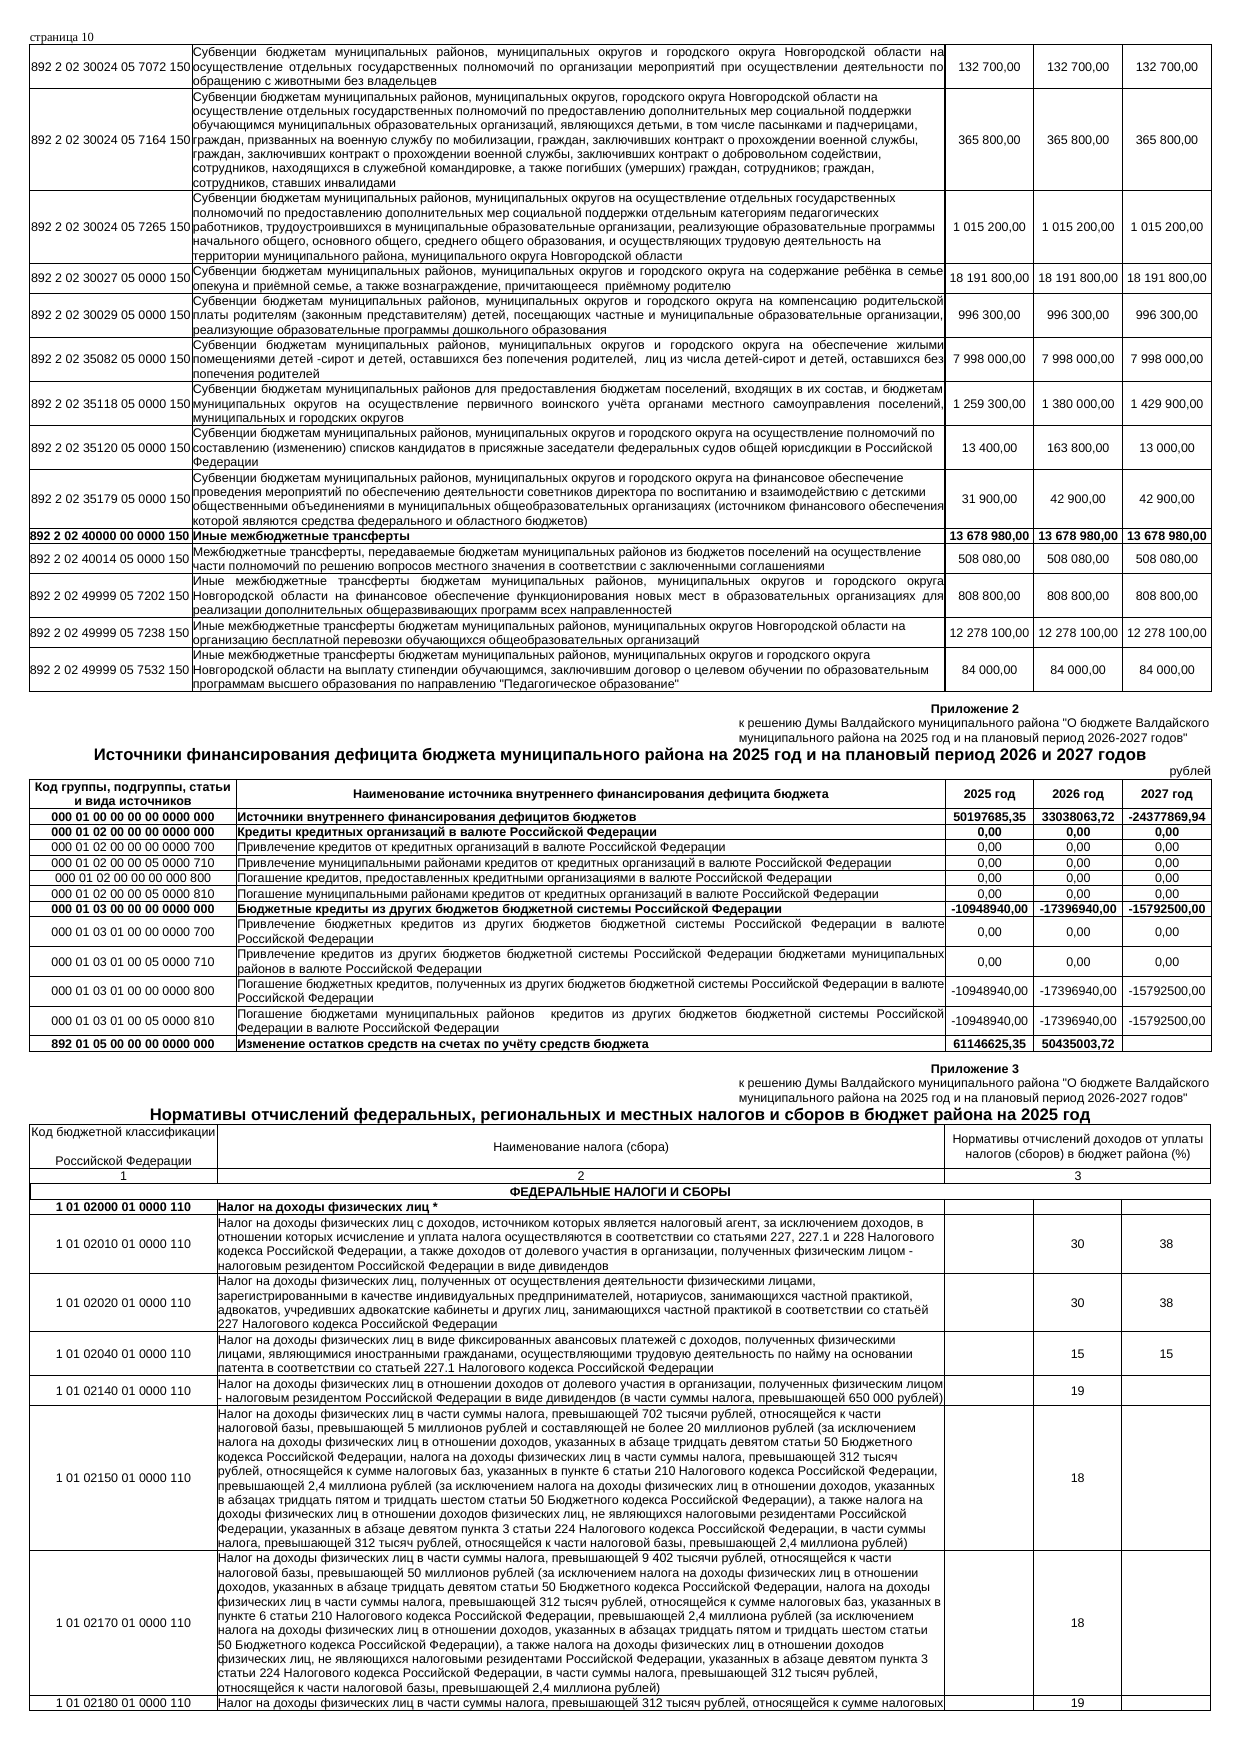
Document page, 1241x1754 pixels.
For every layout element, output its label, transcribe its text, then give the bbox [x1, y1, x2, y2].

table_cell 1 015 200,00 [946, 191, 1033, 263]
table_cell 18 191 800,00 [1034, 264, 1122, 292]
table_cell Налог на доходы физических лиц, полученных от осуществления деятельности физическими лицами, зарегистрированными в качестве индивидуальных предпринимателей, нотариусов, занимающихся частной практикой, адвокатов, учредивших адвокатские кабинеты и других лиц, занимающихся частной практикой в соответствии со статьёй 227 Налогового кодекса Российской Федерации [218, 1274, 944, 1331]
table_cell 0,00 [946, 886, 1033, 901]
table_cell Налог на доходы физических лиц в части суммы налога, превышающей 702 тысячи рублей, относящейся к части налоговой базы, превышающей 5 миллионов рублей и составляющей не более 20 миллионов рублей (за исключением налога на доходы физических лиц в отношении доходов, указанных в абзаце тридцать девятом статьи 50 Бюджетного кодекса Российской Федерации, налога на доходы физических лиц в части суммы налога, превышающей 312 тысяч рублей, относящейся к сумме налоговых баз, указанных в пункте 6 статьи 210 Налогового кодекса Российской Федерации, превышающей 2,4 миллиона рублей (за исключением налога на доходы физических лиц в отношении доходов, указанных в абзацах тридцать пятом и тридцать шестом статьи 50 Бюджетного кодекса Российской Федерации), а также налога на доходы физических лиц в отношении доходов физических лиц, не являющихся налоговыми резидентами Российской Федерации, указанных в абзаце девятом пункта 3 статьи 224 Налогового кодекса Российской Федерации, в части суммы налога, превышающей 312 тысяч рублей, относящейся к части налоговой базы, превышающей 2,4 миллиона рублей) [218, 1406, 944, 1550]
table_cell 996 300,00 [1034, 294, 1122, 337]
table_cell Субвенции бюджетам муниципальных районов, муниципальных округов и городского округа на обеспечение жилыми помещениями детей -сирот и детей, оставшихся без попечения родителей, лиц из числа детей-сирот и детей, оставшихся без попечения родителей [193, 338, 944, 381]
table_cell Субвенции бюджетам муниципальных районов для предоставления бюджетам поселений, входящих в их состав, и бюджетам муниципальных округов на осуществление первичного воинского учёта органами местного самоуправления поселений, муниципальных и городских округов [193, 382, 944, 425]
table_cell 808 800,00 [1123, 574, 1211, 617]
table_cell 892 2 02 30024 05 7265 150 [30, 191, 192, 263]
table_header 2025 год [946, 780, 1033, 808]
table_cell 0,00 [1034, 825, 1122, 839]
table_cell 0,00 [1034, 840, 1122, 854]
table_cell 508 080,00 [1123, 544, 1211, 573]
table_cell Межбюджетные трансферты, передаваемые бюджетам муниципальных районов из бюджетов поселений на осуществление части полномочий по решению вопросов местного значения в соответствии с заключенными соглашениями [193, 544, 944, 573]
table_cell -10948940,00 [946, 1007, 1033, 1035]
table_cell [1122, 1200, 1210, 1214]
table_cell 31 900,00 [946, 470, 1033, 528]
table_cell [945, 1274, 1033, 1331]
table_cell [945, 1215, 1033, 1273]
table_cell 0,00 [1123, 886, 1211, 901]
table_header Код бюджетной классификации Российской Федерации [30, 1125, 217, 1168]
table_cell 0,00 [1123, 856, 1211, 870]
table_cell 0,00 [946, 840, 1033, 854]
table_cell 0,00 [946, 825, 1033, 839]
table_cell Привлечение бюджетных кредитов из других бюджетов бюджетной системы Российской Федерации в валюте Российской Федерации [237, 917, 945, 946]
table_cell 1 01 02150 01 0000 110 [30, 1406, 217, 1550]
table_cell 50197685,35 [946, 809, 1033, 824]
table_cell 19 [1034, 1376, 1121, 1405]
table_cell 996 300,00 [1123, 294, 1211, 337]
table_cell [945, 1200, 1033, 1214]
table_cell Привлечение кредитов из других бюджетов бюджетной системы Российской Федерации бюджетами муниципальных районов в валюте Российской Федерации [237, 947, 945, 976]
table_cell 892 2 02 35118 05 0000 150 [30, 382, 192, 425]
table_cell 508 080,00 [946, 544, 1033, 573]
table_cell 163 800,00 [1034, 426, 1122, 469]
table_cell Налог на доходы физических лиц в виде фиксированных авансовых платежей с доходов, полученных физическими лицами, являющимися иностранными гражданами, осуществляющими трудовую деятельность по найму на основании патента в соответствии со статьей 227.1 Налогового кодекса Российской Федерации [218, 1332, 944, 1375]
table_cell 18 191 800,00 [946, 264, 1033, 292]
table_cell Субвенции бюджетам муниципальных районов, муниципальных округов и городского округа на финансовое обеспечение проведения мероприятий по обеспечению деятельности советников директора по воспитанию и взаимодействию с детскими общественными объединениями в муниципальных общеобразовательных организациях (источником финансового обеспечения которой являются средства федерального и областного бюджетов) [193, 470, 944, 528]
table_cell [945, 1376, 1033, 1405]
table_cell 892 2 02 30024 05 7164 150 [30, 89, 192, 190]
table_cell -15792500,00 [1123, 1007, 1211, 1035]
table_cell 1 01 02000 01 0000 110 [30, 1200, 217, 1214]
table_cell [1122, 1406, 1210, 1550]
table_cell 892 01 05 00 00 00 0000 000 [30, 1036, 236, 1051]
table_cell 84 000,00 [946, 648, 1033, 691]
table_cell -10948940,00 [946, 902, 1033, 916]
table_header Нормативы отчислений доходов от уплаты налогов (сборов) в бюджет района (%) [945, 1125, 1210, 1168]
table_cell 19 [1034, 1696, 1121, 1710]
table_cell 132 700,00 [946, 45, 1033, 88]
table_cell 1 01 02020 01 0000 110 [30, 1274, 217, 1331]
table_cell 0,00 [1123, 947, 1211, 976]
table_cell 38 [1122, 1215, 1210, 1273]
table_cell 0,00 [1034, 886, 1122, 901]
table_cell 0,00 [946, 871, 1033, 885]
table_cell -17396940,00 [1034, 977, 1122, 1006]
table_cell -24377869,94 [1123, 809, 1211, 824]
table_cell 0,00 [1123, 840, 1211, 854]
table_cell 1 015 200,00 [1034, 191, 1122, 263]
table_cell 000 01 03 01 00 05 0000 710 [30, 947, 236, 976]
table_cell 000 01 02 00 00 00 000 800 [30, 871, 236, 885]
table_cell 7 998 000,00 [1034, 338, 1122, 381]
table_cell 892 2 02 40000 00 0000 150 [30, 529, 192, 543]
table_cell 000 01 02 00 00 00 0000 000 [30, 825, 236, 839]
table_cell 1 015 200,00 [1123, 191, 1211, 263]
table_cell 892 2 02 40014 05 0000 150 [30, 544, 192, 573]
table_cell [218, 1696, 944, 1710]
table_cell к решению Думы Валдайского муниципального района "О бюджете Валдайского муниципального района на 2025 год и на плановый период 2026-2027 годов" [739, 1076, 1211, 1104]
table_cell [1123, 1036, 1211, 1051]
table_cell 892 2 02 35082 05 0000 150 [30, 338, 192, 381]
table_cell [1122, 1551, 1210, 1695]
table_cell Иные межбюджетные трансферты [193, 529, 944, 543]
table_cell 808 800,00 [1034, 574, 1122, 617]
table_cell Субвенции бюджетам муниципальных районов, муниципальных округов, городского округа Новгородской области на осуществление отдельных государственных полномочий по предоставлению дополнительных мер социальной поддержки обучающимся муниципальных образовательных организаций, являющихся детьми, в том числе пасынками и падчерицами, граждан, призванных на военную службу по мобилизации, граждан, заключивших контракт о прохождении военной службы, граждан, заключивших контракт о прохождении военной службы, заключивших контракт о добровольном содействии, сотрудников, находящихся в служебной командировке, а также погибших (умерших) граждан, сотрудников; граждан, сотрудников, ставших инвалидами [193, 89, 944, 190]
table_cell 1 380 000,00 [1034, 382, 1122, 425]
table_cell -15792500,00 [1123, 902, 1211, 916]
table_cell Погашение кредитов, предоставленных кредитными организациями в валюте Российской Федерации [237, 871, 945, 885]
table_cell 0,00 [1034, 871, 1122, 885]
table_cell 365 800,00 [1123, 89, 1211, 190]
table_cell 15 [1034, 1332, 1121, 1375]
table_cell 0,00 [946, 917, 1033, 946]
table_cell 1 429 900,00 [1123, 382, 1211, 425]
table_cell 15 [1122, 1332, 1210, 1375]
table_cell 892 2 02 30029 05 0000 150 [30, 294, 192, 337]
table_header Наименование налога (сбора) [218, 1125, 944, 1168]
table_cell Иные межбюджетные трансферты бюджетам муниципальных районов, муниципальных округов и городского округа Новгородской области на финансовое обеспечение функционирования новых мест в образовательных организациях для реализации дополнительных общеразвивающих программ всех направленностей [193, 574, 944, 617]
table_cell 13 678 980,00 [1123, 529, 1211, 543]
table_cell 000 01 03 01 00 05 0000 810 [30, 1007, 236, 1035]
table_cell 42 900,00 [1123, 470, 1211, 528]
table_header Наименование источника внутреннего финансирования дефицита бюджета [237, 780, 945, 808]
table_cell Налог на доходы физических лиц в части суммы налога, превышающей 9 402 тысячи рублей, относящейся к части налоговой базы, превышающей 50 миллионов рублей (за исключением налога на доходы физических лиц в отношении доходов, указанных в абзаце тридцать девятом статьи 50 Бюджетного кодекса Российской Федерации, налога на доходы физических лиц в части суммы налога, превышающей 312 тысяч рублей, относящейся к сумме налоговых баз, указанных в пункте 6 статьи 210 Налогового кодекса Российской Федерации, превышающей 2,4 миллиона рублей (за исключением налога на доходы физических лиц в отношении доходов, указанных в абзацах тридцать пятом и тридцать шестом статьи 50 Бюджетного кодекса Российской Федерации), а также налога на доходы физических лиц в отношении доходов физических лиц, не являющихся налоговыми резидентами Российской Федерации, указанных в абзаце девятом пункта 3 статьи 224 Налогового кодекса Российской Федерации, в части суммы налога, превышающей 312 тысяч рублей, относящейся к части налоговой базы, превышающей 2,4 миллиона рублей) [218, 1551, 944, 1695]
table_cell 38 [1122, 1274, 1210, 1331]
table_cell 30 [1034, 1215, 1121, 1273]
table_cell 2 [218, 1169, 944, 1183]
table_cell 892 2 02 49999 05 7532 150 [30, 648, 192, 691]
table_cell 996 300,00 [946, 294, 1033, 337]
table_cell 30 [1034, 1274, 1121, 1331]
table_cell Иные межбюджетные трансферты бюджетам муниципальных районов, муниципальных округов и городского округа Новгородской области на выплату стипендии обучающимся, заключившим договор о целевом обучении по образовательным программам высшего образования по направлению "Педагогическое образование" [193, 648, 944, 691]
table_cell [945, 1332, 1033, 1375]
table_cell 000 01 03 01 00 00 0000 800 [30, 977, 236, 1006]
table_cell 1 01 02140 01 0000 110 [30, 1376, 217, 1405]
table_cell ФЕДЕРАЛЬНЫЕ НАЛОГИ И СБОРЫ [31, 1184, 1211, 1199]
table_cell 84 000,00 [1123, 648, 1211, 691]
text Источники финансирования дефицита бюджета муниципального района на 2025 год и на плановый период 2026 и 2027 годов [29, 745, 1211, 764]
table_cell 892 2 02 35120 05 0000 150 [30, 426, 192, 469]
table_cell 7 998 000,00 [1123, 338, 1211, 381]
table_cell 000 01 03 00 00 00 0000 000 [30, 902, 236, 916]
table_cell Источники внутреннего финансирования дефицитов бюджетов [237, 809, 945, 824]
table_cell 892 2 02 30027 05 0000 150 [30, 264, 192, 292]
table_cell 000 01 00 00 00 00 0000 000 [30, 809, 236, 824]
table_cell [30, 1696, 217, 1710]
table_cell 1 259 300,00 [946, 382, 1033, 425]
table_cell Кредиты кредитных организаций в валюте Российской Федерации [237, 825, 945, 839]
table_cell 0,00 [1123, 871, 1211, 885]
table_cell 000 01 02 00 00 05 0000 810 [30, 886, 236, 901]
table_cell Субвенции бюджетам муниципальных районов, муниципальных округов и городского округа на содержание ребёнка в семье опекуна и приёмной семье, а также вознаграждение, причитающееся приёмному родителю [193, 264, 944, 292]
table_cell Погашение бюджетами муниципальных районов кредитов из других бюджетов бюджетной системы Российской Федерации в валюте Российской Федерации [237, 1007, 945, 1035]
table_cell Субвенции бюджетам муниципальных районов, муниципальных округов и городского округа Новгородской области на осуществление отдельных государственных полномочий по организации мероприятий при осуществлении деятельности по обращению с животными без владельцев [193, 45, 944, 88]
table_cell 365 800,00 [946, 89, 1033, 190]
table_cell 0,00 [1123, 917, 1211, 946]
table_cell Субвенции бюджетам муниципальных районов, муниципальных округов и городского округа на компенсацию родительской платы родителям (законным представителям) детей, посещающих частные и муниципальные образовательные организации, реализующие образовательные программы дошкольного образования [193, 294, 944, 337]
table_cell 000 01 03 01 00 00 0000 700 [30, 917, 236, 946]
table_cell Налог на доходы физических лиц в отношении доходов от долевого участия в организации, полученных физическим лицом - налоговым резидентом Российской Федерации в виде дивидендов (в части суммы налога, превышающей 650 000 рублей) [218, 1376, 944, 1405]
table_cell Субвенции бюджетам муниципальных районов, муниципальных округов и городского округа на осуществление полномочий по составлению (изменению) списков кандидатов в присяжные заседатели федеральных судов общей юрисдикции в Российской Федерации [193, 426, 944, 469]
table_cell Налог на доходы физических лиц с доходов, источником которых является налоговый агент, за исключением доходов, в отношении которых исчисление и уплата налога осуществляются в соответствии со статьями 227, 227.1 и 228 Налогового кодекса Российской Федерации, а также доходов от долевого участия в организации, полученных физическим лицом - налоговым резидентом Российской Федерации в виде дивидендов [218, 1215, 944, 1273]
table_cell [945, 1696, 1033, 1710]
table_cell 0,00 [1034, 917, 1122, 946]
table_cell 18 [1034, 1551, 1121, 1695]
table_cell 132 700,00 [1123, 45, 1211, 88]
table_cell 1 [30, 1169, 217, 1183]
table_cell 0,00 [1034, 856, 1122, 870]
table_cell 892 2 02 49999 05 7238 150 [30, 618, 192, 647]
table_cell 12 278 100,00 [1034, 618, 1122, 647]
table_cell [1034, 1200, 1121, 1214]
table_cell 12 278 100,00 [946, 618, 1033, 647]
table_cell 1 01 02040 01 0000 110 [30, 1332, 217, 1375]
table_cell 12 278 100,00 [1123, 618, 1211, 647]
table_cell 3 [945, 1169, 1210, 1183]
table_cell 132 700,00 [1034, 45, 1122, 88]
table_cell 13 678 980,00 [946, 529, 1033, 543]
table_cell 42 900,00 [1034, 470, 1122, 528]
table_cell 33038063,72 [1034, 809, 1122, 824]
table_cell -17396940,00 [1034, 1007, 1122, 1035]
table_header Приложение 3 [739, 1061, 1211, 1076]
table_cell [945, 1551, 1033, 1695]
table_cell 84 000,00 [1034, 648, 1122, 691]
text рублей [29, 764, 1211, 778]
table_cell 13 400,00 [946, 426, 1033, 469]
table_header 2026 год [1034, 780, 1122, 808]
table_cell -15792500,00 [1123, 977, 1211, 1006]
table_cell 365 800,00 [1034, 89, 1122, 190]
table_header Приложение 2 [739, 702, 1211, 716]
table_cell Налог на доходы физических лиц * [218, 1200, 944, 1214]
table_cell 0,00 [946, 856, 1033, 870]
table_cell 000 01 02 00 00 00 0000 700 [30, 840, 236, 854]
table_cell Привлечение кредитов от кредитных организаций в валюте Российской Федерации [237, 840, 945, 854]
table_cell 0,00 [1123, 825, 1211, 839]
table_cell Погашение муниципальными районами кредитов от кредитных организаций в валюте Российской Федерации [237, 886, 945, 901]
table_cell 13 678 980,00 [1034, 529, 1122, 543]
table_cell Субвенции бюджетам муниципальных районов, муниципальных округов на осуществление отдельных государственных полномочий по предоставлению дополнительных мер социальной поддержки отдельным категориям педагогических работников, трудоустроившихся в муниципальные образовательные организации, реализующие образовательные программы начального общего, основного общего, среднего общего образования, и осуществляющих трудовую деятельность на территории муниципального района, муниципального округа Новгородской области [193, 191, 944, 263]
table_cell 50435003,72 [1034, 1036, 1122, 1051]
table_cell 000 01 02 00 00 05 0000 710 [30, 856, 236, 870]
table_cell 13 000,00 [1123, 426, 1211, 469]
table_cell 508 080,00 [1034, 544, 1122, 573]
table_cell Бюджетные кредиты из других бюджетов бюджетной системы Российской Федерации [237, 902, 945, 916]
table_header 2027 год [1123, 780, 1211, 808]
table_cell 892 2 02 49999 05 7202 150 [30, 574, 192, 617]
table_cell [1122, 1696, 1210, 1710]
table_cell 18 [1034, 1406, 1121, 1550]
table_cell Привлечение муниципальными районами кредитов от кредитных организаций в валюте Российской Федерации [237, 856, 945, 870]
table_cell 1 01 02170 01 0000 110 [30, 1551, 217, 1695]
table_cell 18 191 800,00 [1123, 264, 1211, 292]
table_cell [945, 1406, 1033, 1550]
text Нормативы отчислений федеральных, региональных и местных налогов и сборов в бюджет района на 2025 год [29, 1104, 1211, 1124]
table_cell 892 2 02 35179 05 0000 150 [30, 470, 192, 528]
table_cell Погашение бюджетных кредитов, полученных из других бюджетов бюджетной системы Российской Федерации в валюте Российской Федерации [237, 977, 945, 1006]
table_cell Иные межбюджетные трансферты бюджетам муниципальных районов, муниципальных округов Новгородской области на организацию бесплатной перевозки обучающихся общеобразовательных организаций [193, 618, 944, 647]
table_cell 808 800,00 [946, 574, 1033, 617]
table_cell -17396940,00 [1034, 902, 1122, 916]
table_cell 0,00 [946, 947, 1033, 976]
table_cell Изменение остатков средств на счетах по учёту средств бюджета [237, 1036, 945, 1051]
table_cell к решению Думы Валдайского муниципального района "О бюджете Валдайского муниципального района на 2025 год и на плановый период 2026-2027 годов" [739, 716, 1211, 745]
table_cell 7 998 000,00 [946, 338, 1033, 381]
table_cell 1 01 02010 01 0000 110 [30, 1215, 217, 1273]
table_cell 892 2 02 30024 05 7072 150 [30, 45, 192, 88]
table_cell [1122, 1376, 1210, 1405]
table_header Код группы, подгруппы, статьи и вида источников [30, 780, 236, 808]
table_cell -10948940,00 [946, 977, 1033, 1006]
table_cell 61146625,35 [946, 1036, 1033, 1051]
table_cell 0,00 [1034, 947, 1122, 976]
